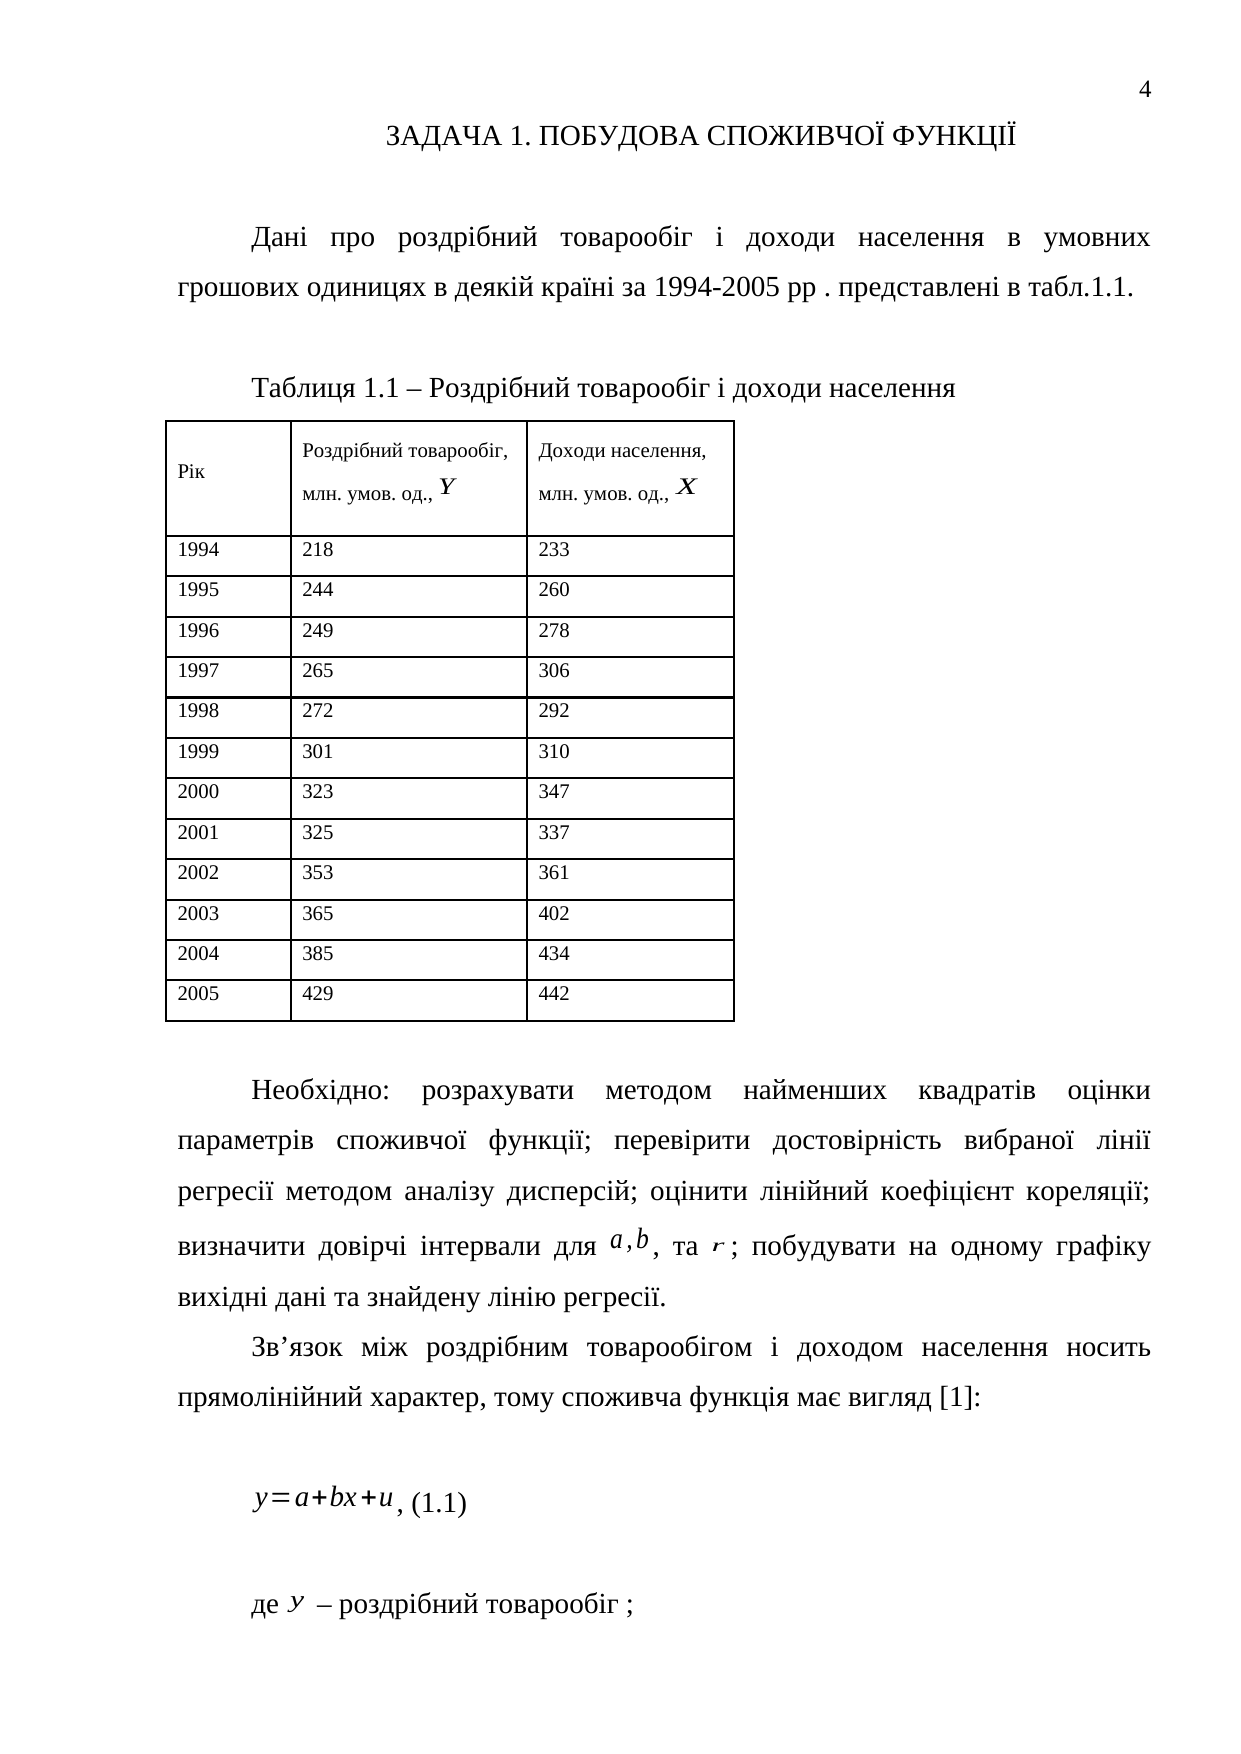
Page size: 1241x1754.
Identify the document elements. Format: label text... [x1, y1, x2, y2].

table_cell 385 [292, 941, 526, 979]
table_cell 2003 [167, 901, 290, 939]
table_cell 260 [528, 577, 733, 616]
table_cell 434 [528, 941, 733, 979]
table_header Роздрібний товарообіг, млн. умов. од., [292, 422, 526, 535]
table_cell 244 [292, 577, 526, 616]
table_cell 310 [528, 739, 733, 777]
table_header Рік [167, 422, 290, 535]
table_cell 325 [292, 820, 526, 858]
table_cell 272 [292, 699, 526, 737]
table_cell 402 [528, 901, 733, 939]
table_cell 2004 [167, 941, 290, 979]
table_cell 361 [528, 860, 733, 898]
table_cell 278 [528, 618, 733, 656]
table_cell 2005 [167, 981, 290, 1020]
table_cell 442 [528, 981, 733, 1020]
text де – роздрібний товарообіг ; [177, 1586, 1152, 1620]
text Дані про роздрібний товарообіг і доходи населення в умовних грошових одиницях в деякій країні за 1994-2005 рр . представлені в табл.1.1. [177, 219, 1152, 303]
table_cell 2001 [167, 820, 290, 858]
table_cell 1994 [167, 537, 290, 575]
table_cell 365 [292, 901, 526, 939]
table_cell 301 [292, 739, 526, 777]
text , (1.1) [177, 1480, 1152, 1519]
table_cell 353 [292, 860, 526, 898]
table_cell 323 [292, 779, 526, 818]
text ЗАДАЧА 1. ПОБУДОВА СПОЖИВЧОЇ ФУНКЦІЇ [177, 118, 1152, 152]
table_cell 233 [528, 537, 733, 575]
table_cell 1997 [167, 658, 290, 696]
text Таблиця 1.1 – Роздрібний товарообіг і доходи населення [177, 370, 1152, 403]
table_cell 1999 [167, 739, 290, 777]
table_cell 347 [528, 779, 733, 818]
table_cell 2002 [167, 860, 290, 898]
table_cell 1995 [167, 577, 290, 616]
table_cell 1996 [167, 618, 290, 656]
table_cell 265 [292, 658, 526, 696]
table_cell 1998 [167, 699, 290, 737]
table_cell 249 [292, 618, 526, 656]
table_header Доходи населення, млн. умов. од., [528, 422, 733, 535]
table_cell 337 [528, 820, 733, 858]
table_cell 306 [528, 658, 733, 696]
text Необхідно: розрахувати методом найменших квадратів оцінки параметрів споживчої функції; перевірити достовірність вибраної лінії регресії методом аналізу дисперсій; оцінити лінійний коефіцієнт кореляції; визначити довірчі інтервали для , та ; побудувати на одному графіку вихідні дані та знайдену лінію регресії. [177, 1072, 1152, 1312]
table_cell 2000 [167, 779, 290, 818]
table_cell 292 [528, 699, 733, 737]
table_cell 218 [292, 537, 526, 575]
text Зв’язок між роздрібним товарообігом і доходом населення носить прямолінійний характер, тому споживча функція має вигляд [1]: [177, 1329, 1152, 1413]
table_cell 429 [292, 981, 526, 1020]
